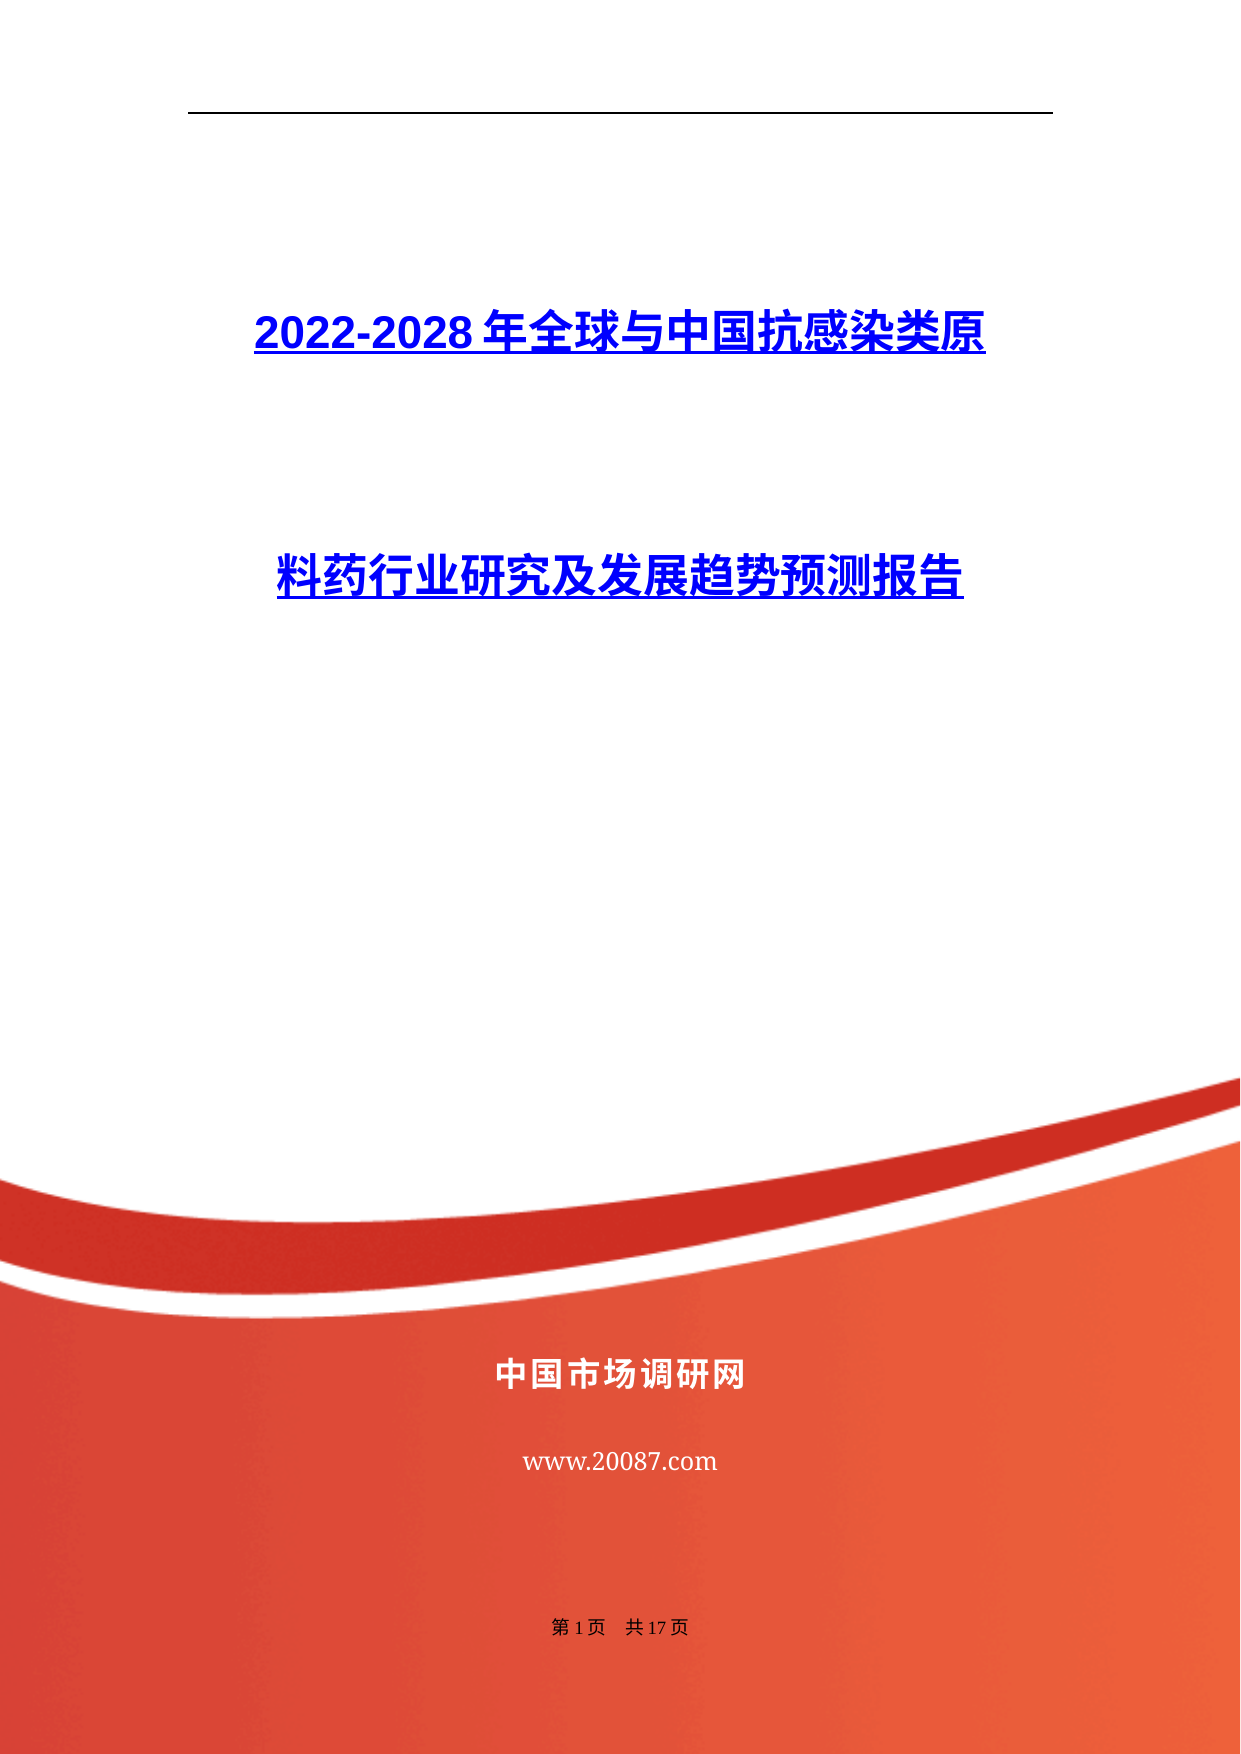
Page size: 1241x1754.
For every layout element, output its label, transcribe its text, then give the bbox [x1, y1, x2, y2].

text www.20087.com [187, 1428, 1053, 1493]
picture [0, 1006, 1241, 1754]
table_header 2022-2028年全球与中国抗感染类原料药行业研究及发展趋势预测报告 [188, 207, 1053, 773]
subtitle 中国市场调研网 [187, 1339, 1053, 1404]
